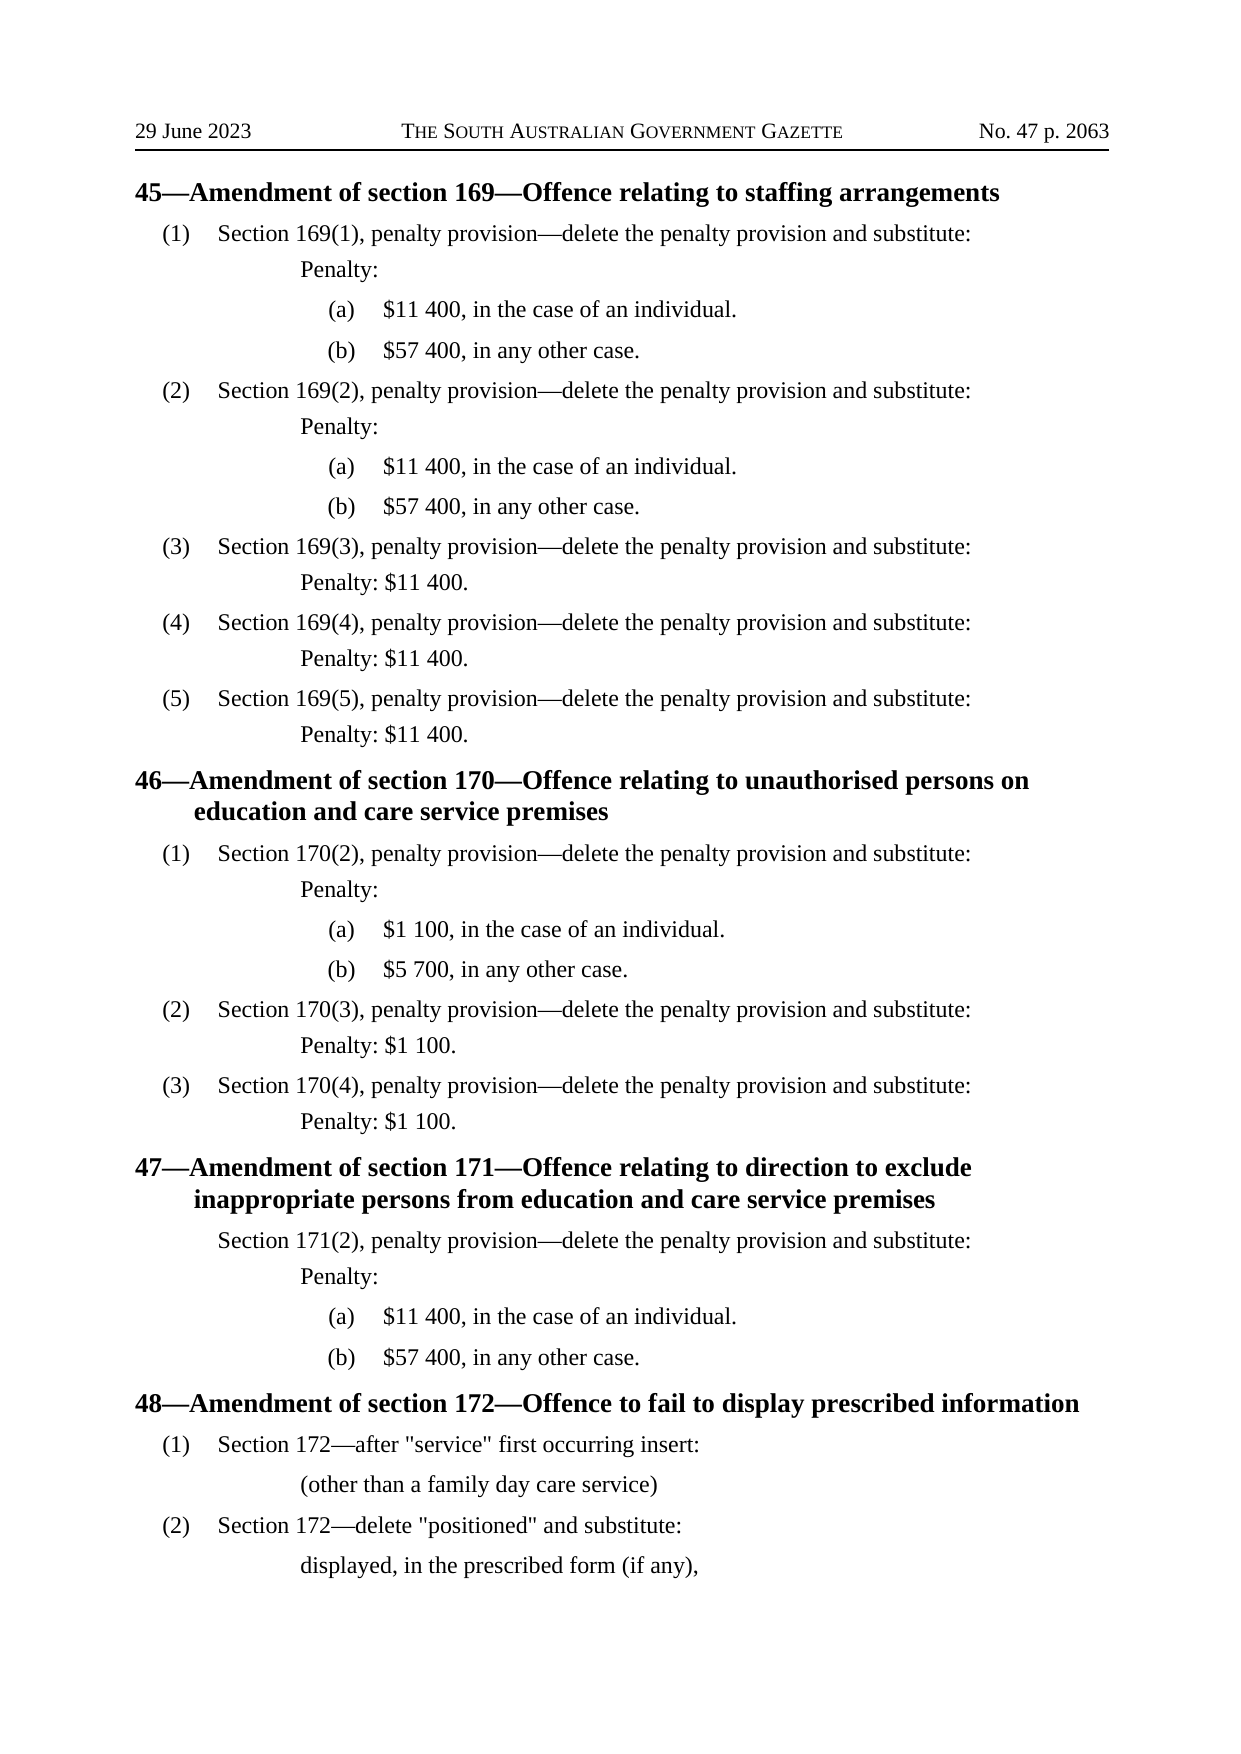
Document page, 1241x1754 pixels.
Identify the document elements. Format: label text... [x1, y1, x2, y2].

text (b) $57 400, in any other case. [300, 336, 1109, 363]
text (a) $11 400, in the case of an individual. [300, 1302, 1109, 1330]
text (other than a family day care service) [300, 1471, 1109, 1498]
text (b) $5 700, in any other case. [300, 955, 1109, 983]
text (4) Section 169(4), penalty provision—delete the penalty provision and substitute: [135, 608, 1109, 636]
text Penalty: $11 400. [300, 568, 1109, 596]
text (a) $11 400, in the case of an individual. [300, 296, 1109, 323]
text 47—Amendment of section 171—Offence relating to direction to exclude inappropriate persons from education and care service premises [135, 1152, 1109, 1214]
text (b) $57 400, in any other case. [300, 1342, 1109, 1370]
text (3) Section 170(4), penalty provision—delete the penalty provision and substitute: [135, 1071, 1109, 1099]
text 46—Amendment of section 170—Offence relating to unauthorised persons on education and care service premises [135, 764, 1109, 827]
text Penalty: [300, 875, 1109, 903]
text Penalty: $1 100. [300, 1031, 1109, 1059]
text (1) Section 172—after "service" first occurring insert: [135, 1430, 1109, 1458]
text Penalty: [300, 412, 1109, 439]
text Penalty: $1 100. [300, 1107, 1109, 1135]
text (3) Section 169(3), penalty provision—delete the penalty provision and substitute: [135, 532, 1109, 559]
text (a) $11 400, in the case of an individual. [300, 452, 1109, 479]
text 48—Amendment of section 172—Offence to fail to display prescribed information [135, 1387, 1109, 1418]
text (2) Section 170(3), penalty provision—delete the penalty provision and substitute: [135, 995, 1109, 1023]
text 45—Amendment of section 169—Offence relating to staffing arrangements [135, 176, 1109, 207]
text (2) Section 169(2), penalty provision—delete the penalty provision and substitute: [135, 376, 1109, 403]
text (1) Section 170(2), penalty provision—delete the penalty provision and substitute: [135, 839, 1109, 867]
text Penalty: $11 400. [300, 720, 1109, 748]
text (a) $1 100, in the case of an individual. [300, 915, 1109, 943]
text (b) $57 400, in any other case. [300, 492, 1109, 519]
text Penalty: $11 400. [300, 644, 1109, 672]
text (5) Section 169(5), penalty provision—delete the penalty provision and substitute: [135, 684, 1109, 712]
text displayed, in the prescribed form (if any), [300, 1551, 1109, 1578]
text Penalty: [300, 1262, 1109, 1290]
text (2) Section 172—delete "positioned" and substitute: [135, 1511, 1109, 1538]
text Penalty: [300, 255, 1109, 283]
text (1) Section 169(1), penalty provision—delete the penalty provision and substitute: [135, 219, 1109, 247]
text Section 171(2), penalty provision—delete the penalty provision and substitute: [217, 1226, 1109, 1254]
